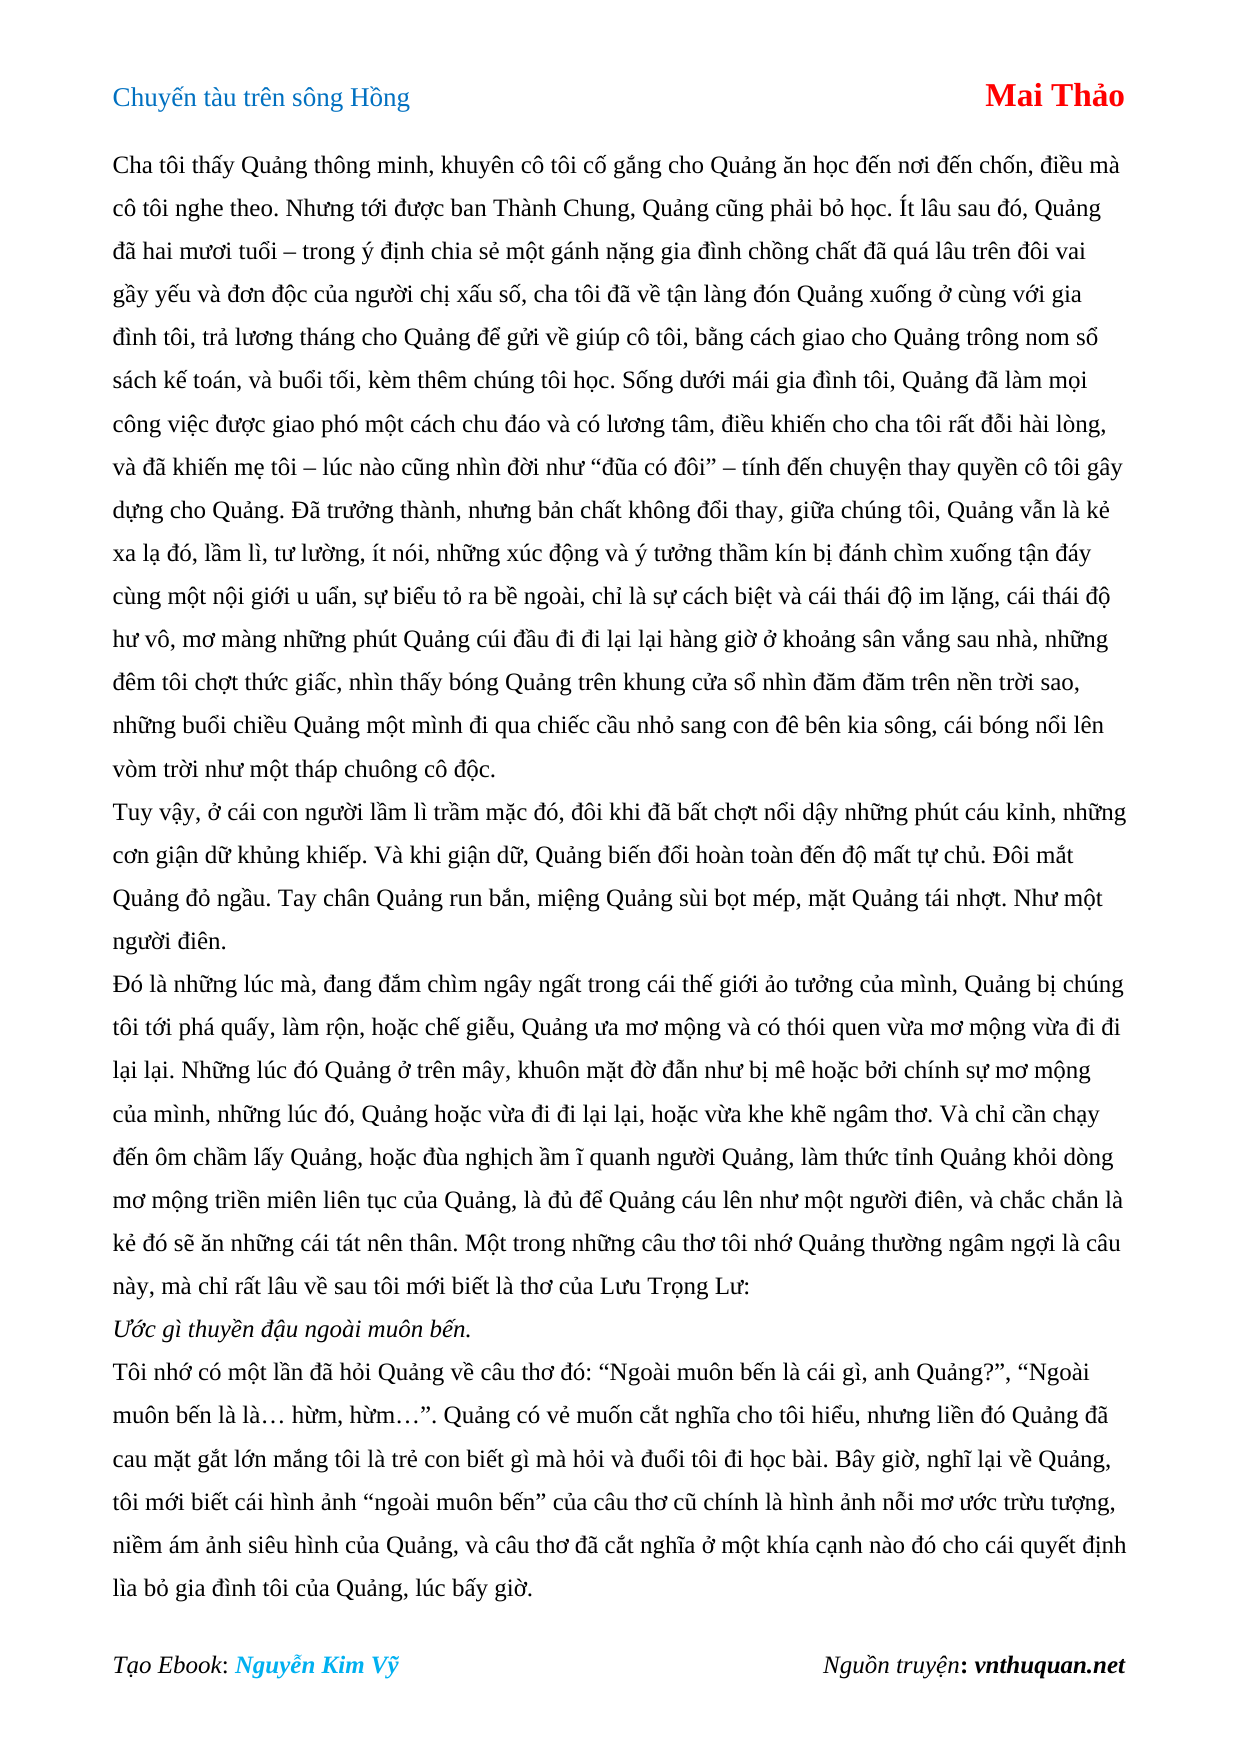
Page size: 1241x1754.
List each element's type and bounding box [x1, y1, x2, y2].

text [112, 150, 1128, 1602]
